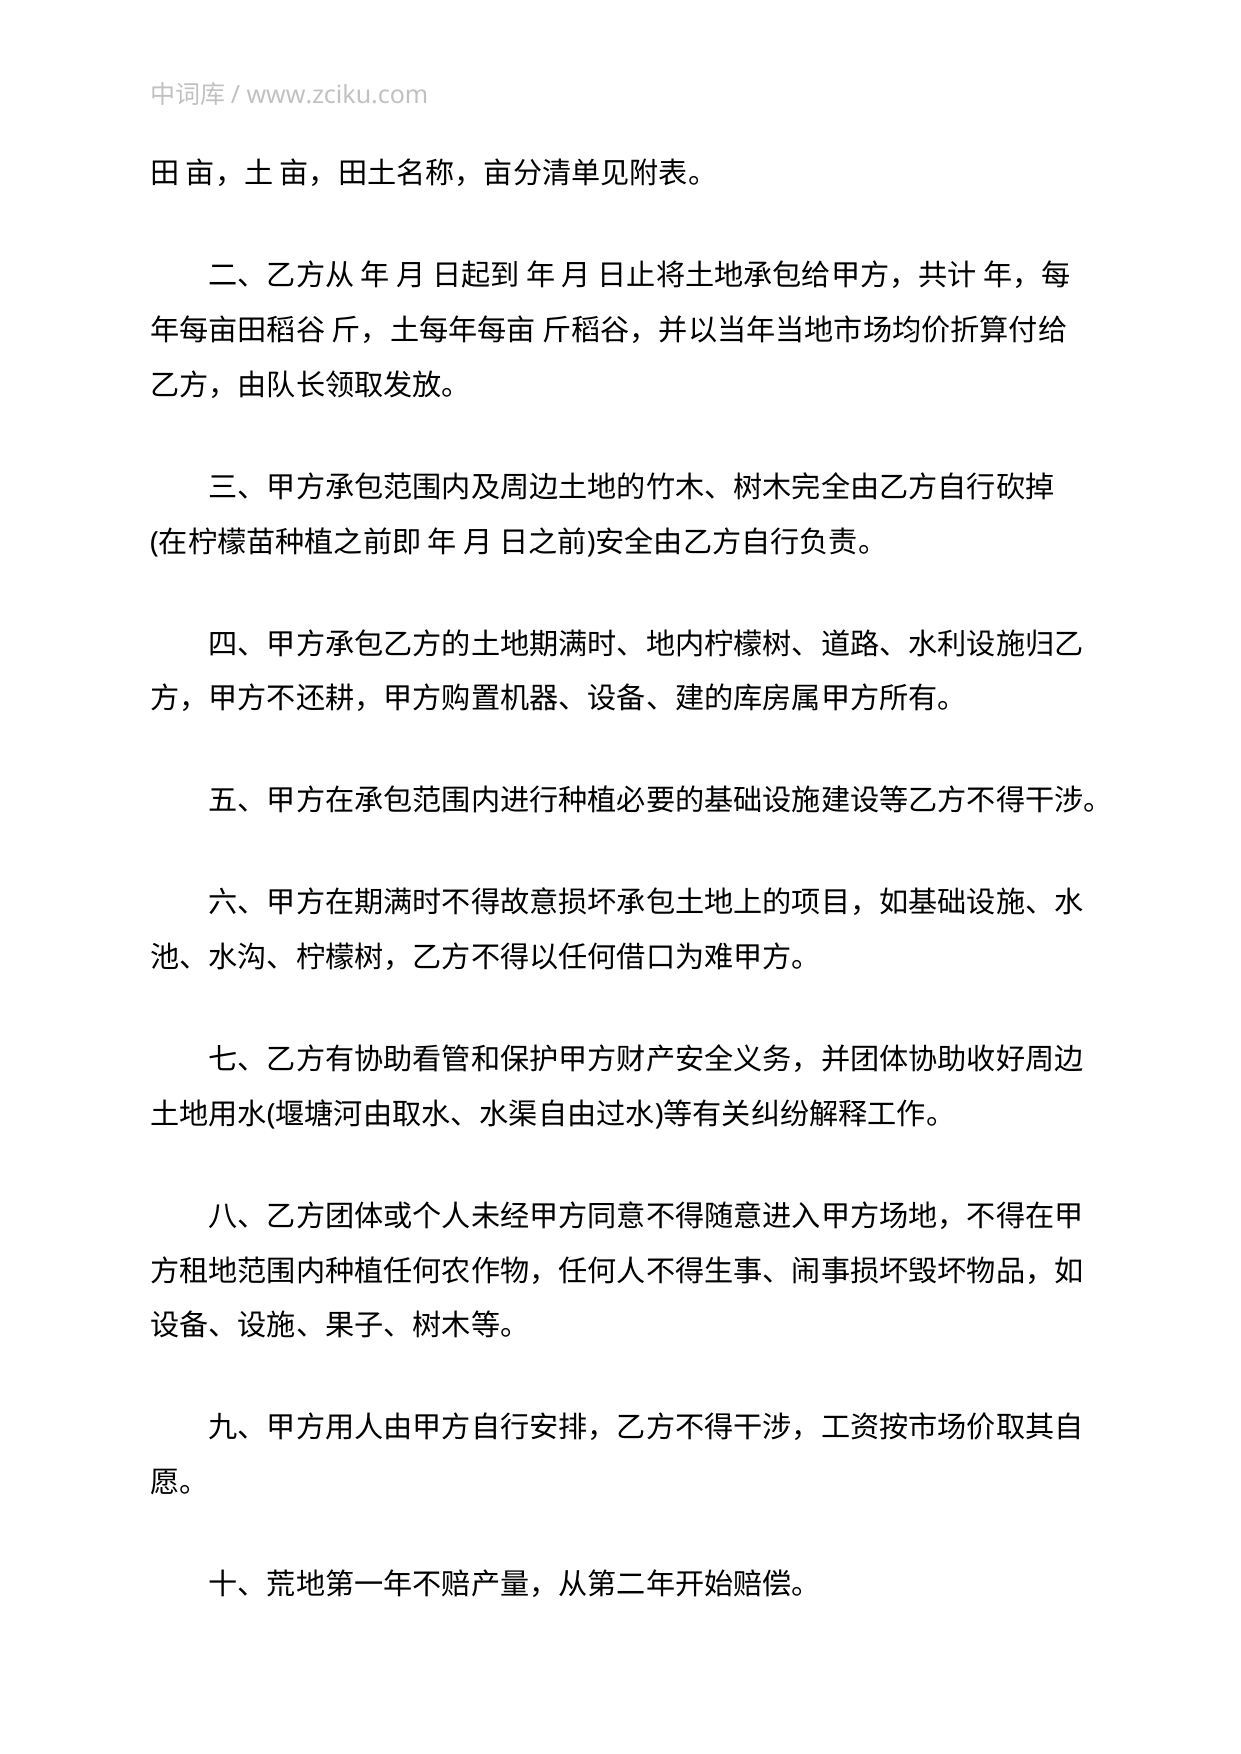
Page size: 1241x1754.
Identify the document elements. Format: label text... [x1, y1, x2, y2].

text 四、甲方承包乙方的土地期满时、地内柠檬树、道路、水利设施归乙方，甲方不还耕，甲方购置机器、设备、建的库房属甲方所有。 [150, 620, 1090, 717]
text 三、甲方承包范围内及周边土地的竹木、树木完全由乙方自行砍掉(在柠檬苗种植之前即 年 月 日之前)安全由乙方自行负责。 [150, 463, 1090, 561]
text 八、乙方团体或个人未经甲方同意不得随意进入甲方场地，不得在甲方租地范围内种植任何农作物，任何人不得生事、闹事损坏毁坏物品，如设备、设施、果子、树木等。 [150, 1192, 1090, 1344]
text 六、甲方在期满时不得故意损坏承包土地上的项目，如基础设施、水池、水沟、柠檬树，乙方不得以任何借口为难甲方。 [150, 879, 1090, 976]
text 五、甲方在承包范围内进行种植必要的基础设施建设等乙方不得干涉。 [150, 777, 1090, 819]
text 九、甲方用人由甲方自行安排，乙方不得干涉，工资按市场价取其自愿。 [150, 1404, 1090, 1501]
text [150, 150, 1090, 192]
text 十、荒地第一年不赔产量，从第二年开始赔偿。 [150, 1560, 1090, 1603]
text 七、乙方有协助看管和保护甲方财产安全义务，并团体协助收好周边土地用水(堰塘河由取水、水渠自由过水)等有关纠纷解释工作。 [150, 1035, 1090, 1133]
text 二、乙方从 年 月 日起到 年 月 日止将土地承包给甲方，共计 年，每年每亩田稻谷 斤，土每年每亩 斤稻谷，并以当年当地市场均价折算付给乙方，由队长领取发放。 [150, 252, 1090, 404]
